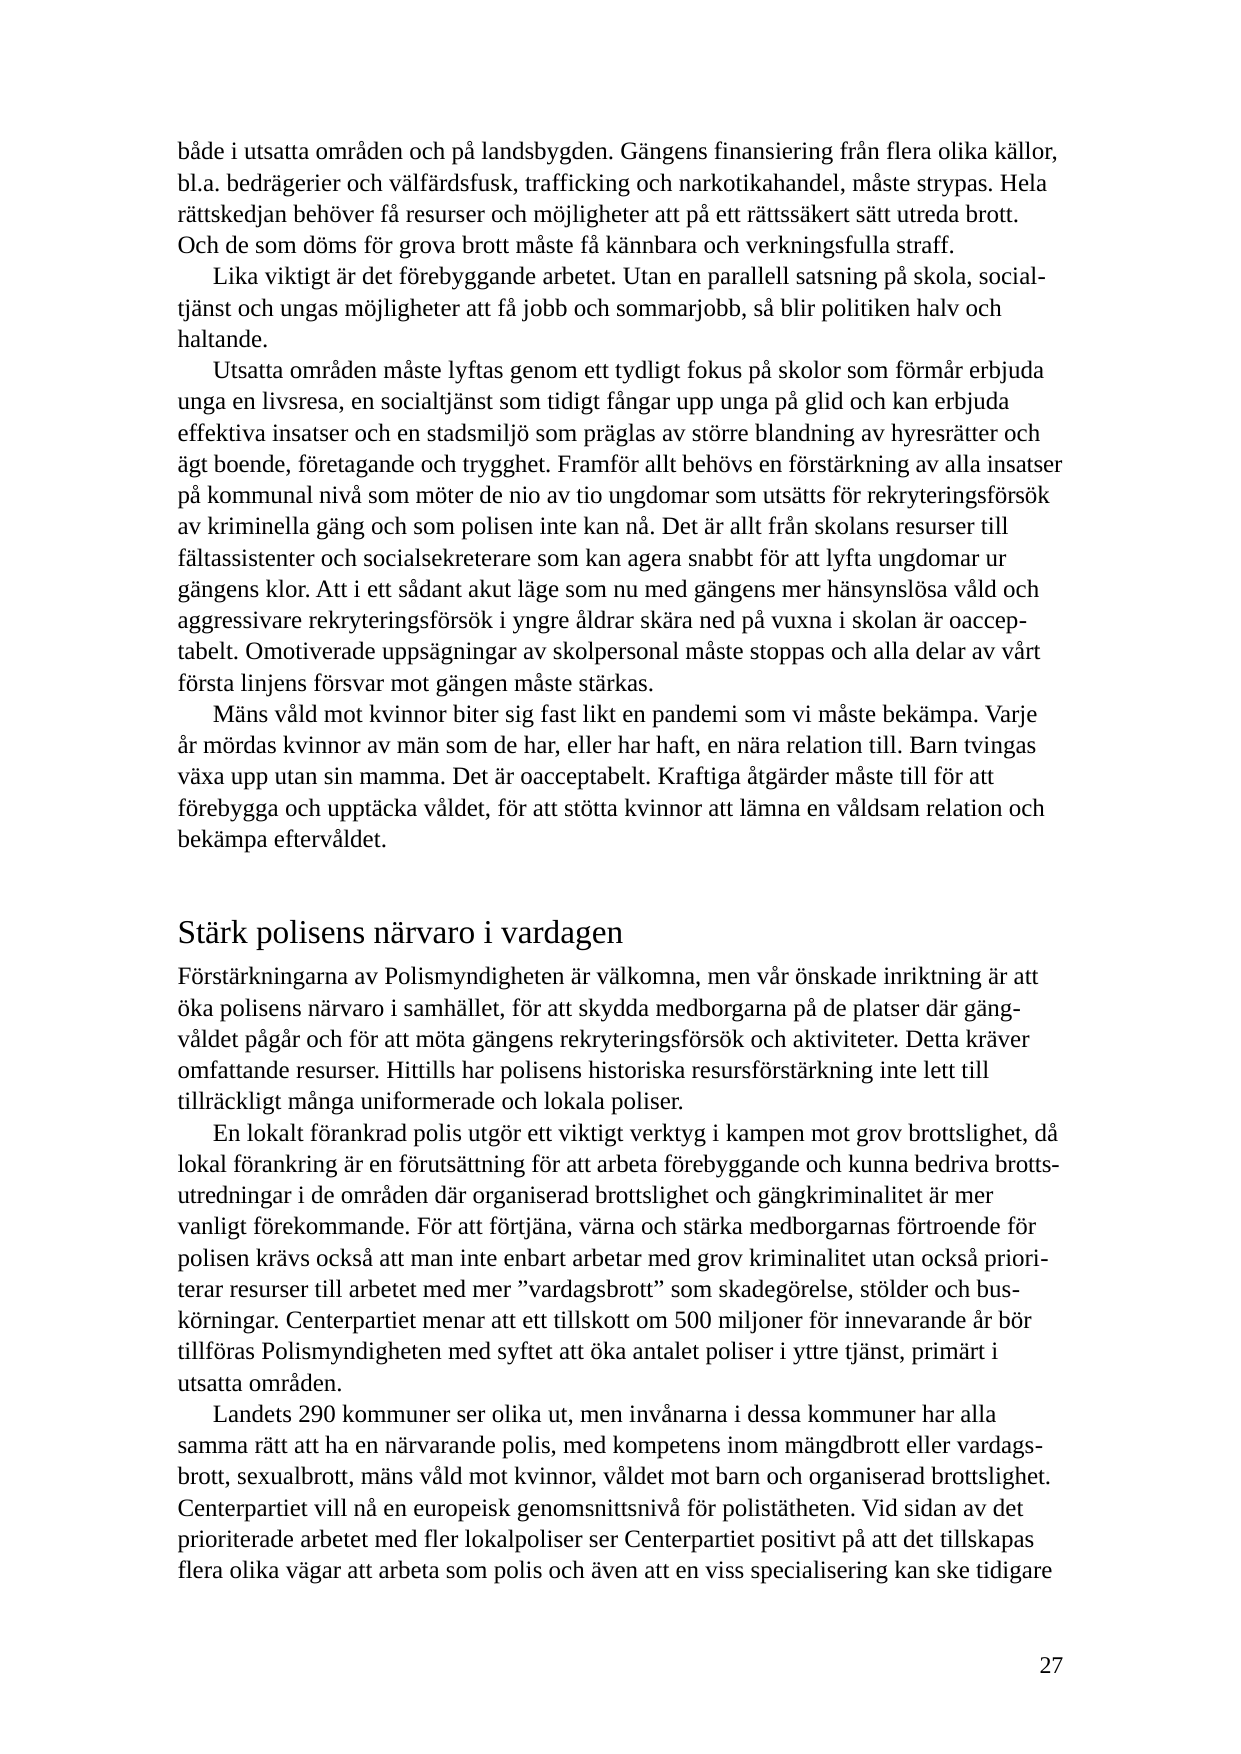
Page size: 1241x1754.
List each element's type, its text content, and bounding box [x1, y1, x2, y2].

subtitle Stärk polisens närvaro i vardagen [177, 915, 1063, 951]
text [177, 134, 1063, 259]
text En lokalt förankrad polis utgör ett viktigt verktyg i kampen mot grov brottslighet, då lokal förankring är en förutsättning för att arbeta förebyggande och kunna bedriva brottsutredningar i de områden där organiserad brottslighet och gängkriminalitet är mer vanligt förekommande. För att förtjäna, värna och stärka medborgarnas förtroende för polisen krävs också att man inte enbart arbetar med grov kriminalitet utan också prioriterar resurser till arbetet med mer ”vardagsbrott” som skadegörelse, stölder och buskörningar. Centerpartiet menar att ett tillskott om 500 miljoner för innevarande år bör tillföras Polismyndigheten med syftet att öka antalet poliser i yttre tjänst, primärt i utsatta områden. [177, 1115, 1063, 1396]
text Utsatta områden måste lyftas genom ett tydligt fokus på skolor som förmår erbjuda unga en livsresa, en socialtjänst som tidigt fångar upp unga på glid och kan erbjuda effektiva insatser och en stadsmiljö som präglas av större blandning av hyresrätter och ägt boende, företagande och trygghet. Framför allt behövs en förstärkning av alla insatser på kommunal nivå som möter de nio av tio ungdomar som utsätts för rekryteringsförsök av kriminella gäng och som polisen inte kan nå. Det är allt från skolans resurser till fältassistenter och socialsekreterare som kan agera snabbt för att lyfta ungdomar ur gängens klor. Att i ett sådant akut läge som nu med gängens mer hänsynslösa våld och aggressivare rekryteringsförsök i yngre åldrar skära ned på vuxna i skolan är oacceptabelt. Omotiverade uppsägningar av skolpersonal måste stoppas och alla delar av vårt första linjens försvar mot gängen måste stärkas. [177, 353, 1063, 696]
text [177, 1396, 1063, 1584]
text Lika viktigt är det förebyggande arbetet. Utan en parallell satsning på skola, socialtjänst och ungas möjligheter att få jobb och sommarjobb, så blir politiken halv och haltande. [177, 259, 1063, 353]
text Förstärkningarna av Polismyndigheten är välkomna, men vår önskade inriktning är att öka polisens närvaro i samhället, för att skydda medborgarna på de platser där gängvåldet pågår och för att möta gängens rekryteringsförsök och aktiviteter. Detta kräver omfattande resurser. Hittills har polisens historiska resursförstärkning inte lett till tillräckligt många uniformerade och lokala poliser. [177, 959, 1063, 1115]
text Mäns våld mot kvinnor biter sig fast likt en pandemi som vi måste bekämpa. Varje år mördas kvinnor av män som de har, eller har haft, en nära relation till. Barn tvingas växa upp utan sin mamma. Det är oacceptabelt. Kraftiga åtgärder måste till för att förebygga och upptäcka våldet, för att stötta kvinnor att lämna en våldsam relation och bekämpa eftervåldet. [177, 696, 1063, 853]
